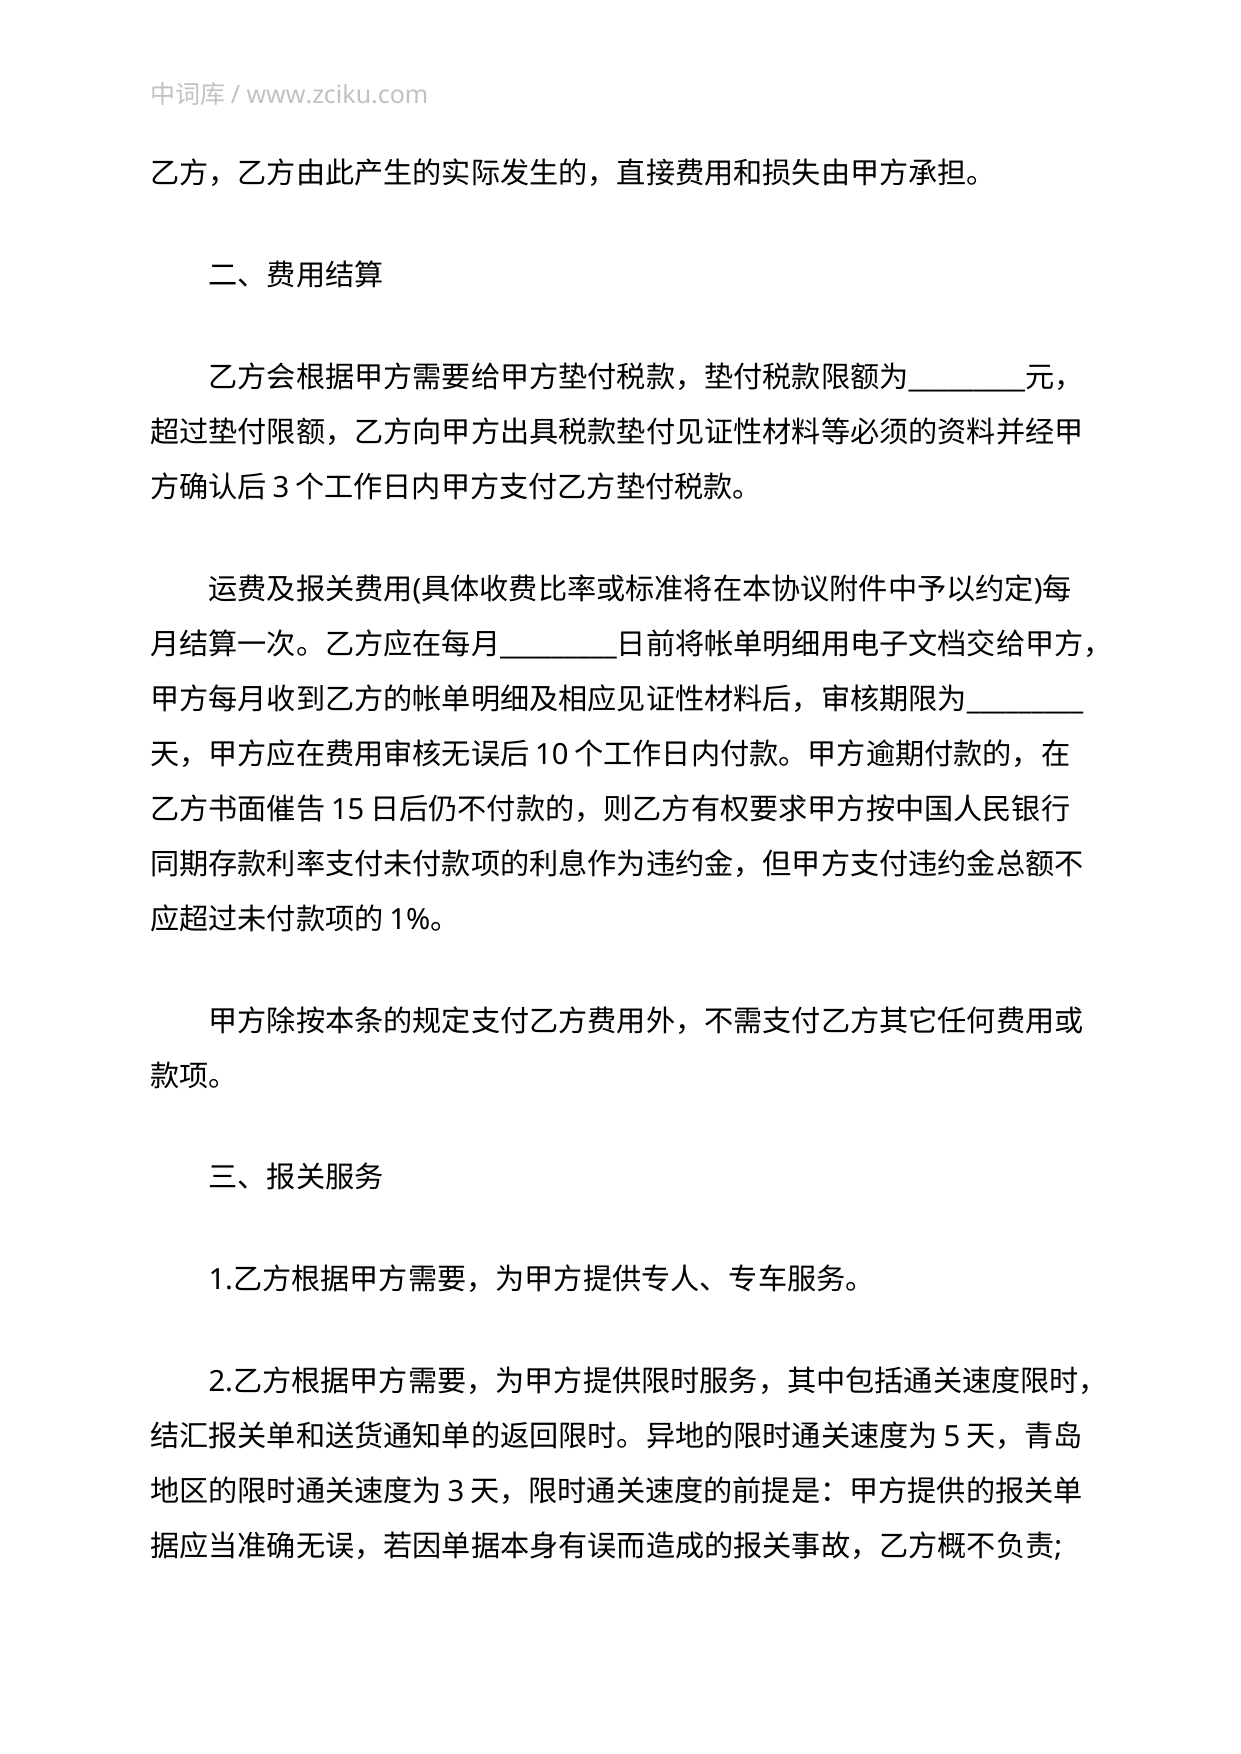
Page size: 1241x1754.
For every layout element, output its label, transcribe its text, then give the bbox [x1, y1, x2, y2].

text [150, 150, 1090, 192]
text 三、报关服务 [150, 1154, 1090, 1196]
text 乙方会根据甲方需要给甲方垫付税款，垫付税款限额为_________元，超过垫付限额，乙方向甲方出具税款垫付见证性材料等必须的资料并经甲方确认后3个工作日内甲方支付乙方垫付税款。 [150, 353, 1090, 506]
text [150, 1358, 1090, 1565]
text 甲方除按本条的规定支付乙方费用外，不需支付乙方其它任何费用或款项。 [150, 997, 1090, 1094]
text 1.乙方根据甲方需要，为甲方提供专人、专车服务。 [150, 1256, 1090, 1298]
text 运费及报关费用(具体收费比率或标准将在本协议附件中予以约定)每月结算一次。乙方应在每月_________日前将帐单明细用电子文档交给甲方，甲方每月收到乙方的帐单明细及相应见证性材料后，审核期限为_________天，甲方应在费用审核无误后10个工作日内付款。甲方逾期付款的，在乙方书面催告15日后仍不付款的，则乙方有权要求甲方按中国人民银行同期存款利率支付未付款项的利息作为违约金，但甲方支付违约金总额不应超过未付款项的1%。 [150, 565, 1090, 938]
text 二、费用结算 [150, 252, 1090, 294]
